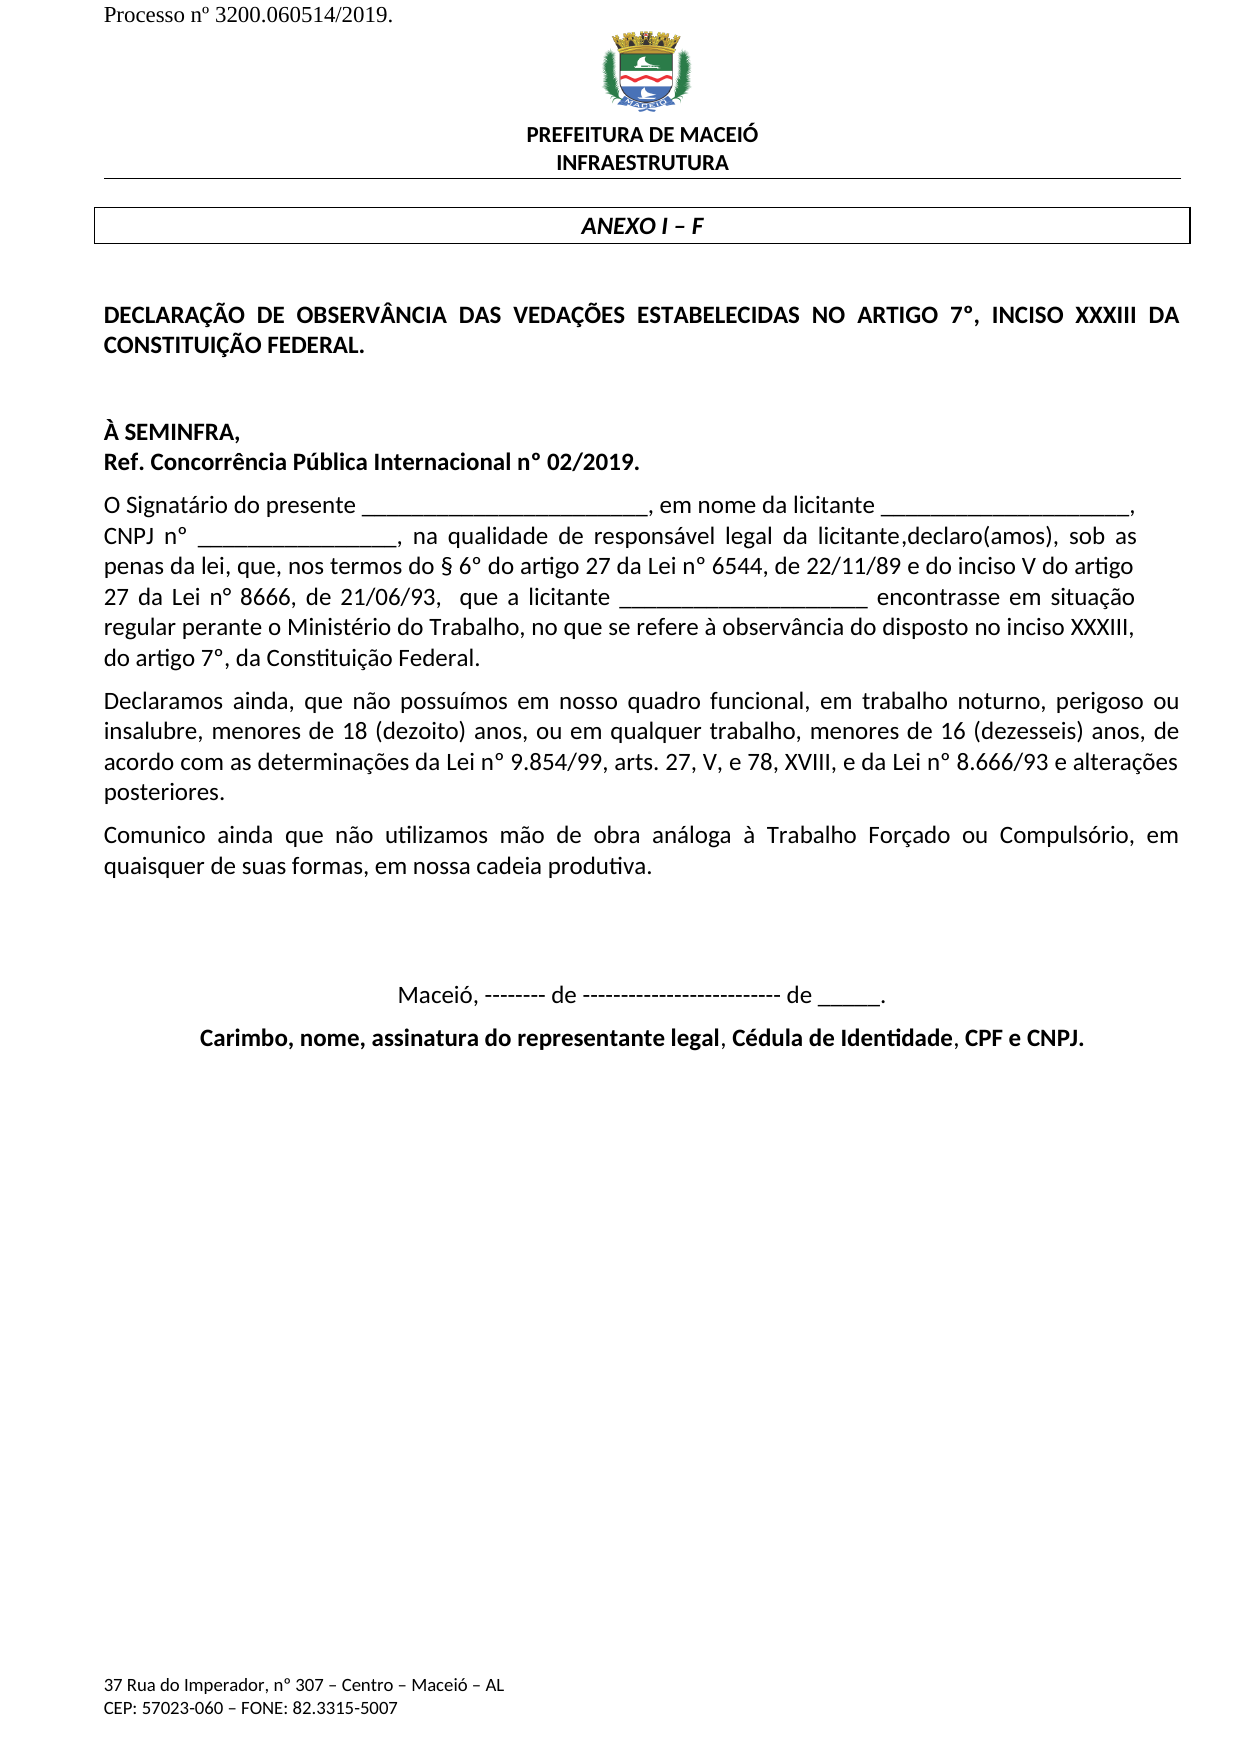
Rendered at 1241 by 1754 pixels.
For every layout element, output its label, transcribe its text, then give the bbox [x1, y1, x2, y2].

text Maceió, -------- de -------------------------- de _____. [103, 979, 1181, 1009]
text Carimbo, nome, assinatura do representante legal, Cédula de Identidade, CPF e CNPJ. [103, 1022, 1181, 1053]
text Declaramos ainda, que não possuímos em nosso quadro funcional, em trabalho noturno, perigoso ou insalubre, menores de 18 (dezoito) anos, ou em qualquer trabalho, menores de 16 (dezesseis) anos, de acordo com as determinações da Lei nº 9.854/99, arts. 27, V, e 78, XVIII, e da Lei nº 8.666/93 e alterações posteriores. [103, 685, 1181, 807]
text À SEMINFRA, Ref. Concorrência Pública Internacional nº 02/2019. [103, 416, 1137, 477]
text Comunico ainda que não utilizamos mão de obra análoga à Trabalho Forçado ou Compulsório, em quaisquer de suas formas, em nossa cadeia produtiva. [103, 819, 1181, 881]
text DECLARAÇÃO DE OBSERVÂNCIA DAS VEDAÇÕES ESTABELECIDAS NO ARTIGO 7º, INCISO XXXIII DA CONSTITUIÇÃO FEDERAL. [103, 299, 1181, 360]
text ANEXO I – F [95, 208, 1189, 243]
picture [588, 27, 697, 120]
text O Signatário do presente _______________________, em nome da licitante ____________________, CNPJ nº ________________, na qualidade de responsável legal da licitante,declaro(amos), sob as penas da lei, que, nos termos do § 6º do artigo 27 da Lei nº 6544, de 22/11/89 e do inciso V do artigo 27 da Lei n° 8666, de 21/06/93, que a licitante ____________________ encontrasse em situação regular perante o Ministério do Trabalho, no que se refere à observância do disposto no inciso XXXIII, do artigo 7º, da Constituição Federal. [103, 489, 1137, 672]
